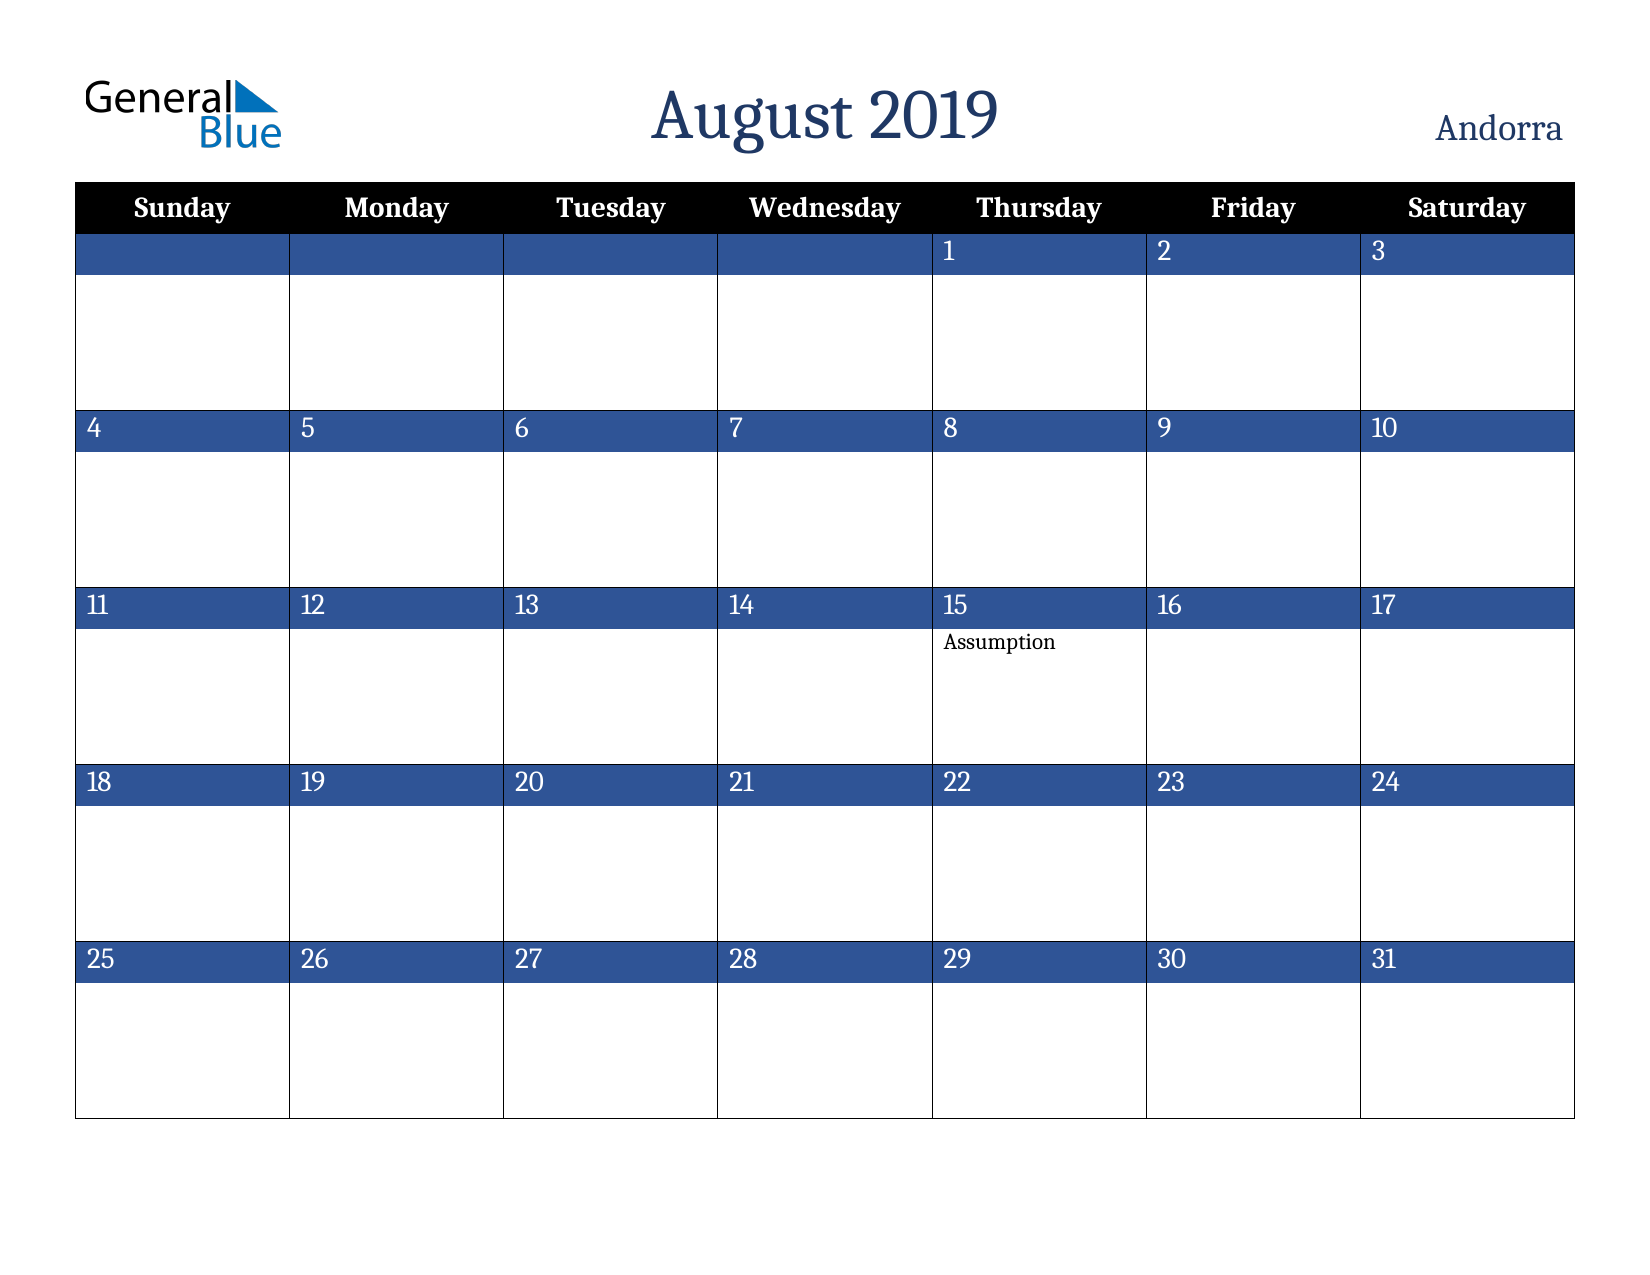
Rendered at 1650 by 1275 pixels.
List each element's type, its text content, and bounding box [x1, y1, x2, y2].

table_cell [76, 275, 289, 410]
table_cell 24 [1361, 765, 1574, 806]
table_cell [504, 629, 717, 764]
table_cell 11 [76, 588, 289, 629]
table_cell 4 [76, 411, 289, 452]
table_cell 1 [933, 234, 1146, 275]
table_cell 30 [1147, 942, 1360, 983]
table_cell Saturday [1361, 183, 1574, 233]
table_cell [290, 452, 503, 587]
table_cell [933, 452, 1146, 587]
table_cell [290, 629, 503, 764]
table_cell [76, 629, 289, 764]
table_cell 12 [290, 588, 503, 629]
table_cell 17 [1361, 588, 1574, 629]
table_cell Friday [1147, 183, 1360, 233]
table_cell [718, 983, 932, 1118]
table_cell [933, 983, 1146, 1118]
table_cell 3 [1361, 234, 1574, 275]
table_cell 29 [933, 942, 1146, 983]
table_cell 14 [718, 588, 932, 629]
table_cell [504, 275, 717, 410]
table_header Andorra [1146, 75, 1574, 182]
table_cell Tuesday [504, 183, 717, 233]
table_cell [504, 452, 717, 587]
table_header [76, 75, 503, 182]
table_cell [933, 806, 1146, 941]
table_cell 28 [718, 942, 932, 983]
table_cell Thursday [933, 183, 1146, 233]
table_cell Assumption [933, 629, 1146, 764]
table_cell 25 [76, 942, 289, 983]
table_cell [1361, 275, 1574, 410]
table_cell [290, 983, 503, 1118]
table_cell [718, 234, 932, 275]
table_cell [290, 806, 503, 941]
table_cell [1147, 806, 1360, 941]
table_cell 9 [1147, 411, 1360, 452]
table_cell [504, 234, 717, 275]
table_cell [1361, 983, 1574, 1118]
picture [86, 80, 281, 148]
table_cell [1361, 806, 1574, 941]
table_cell 7 [718, 411, 932, 452]
table_cell [76, 452, 289, 587]
table_cell [718, 806, 932, 941]
table_header August 2019 [504, 75, 1146, 182]
table_cell [718, 629, 932, 764]
table_cell 23 [1147, 765, 1360, 806]
table_cell Wednesday [718, 183, 932, 233]
table_cell 16 [1147, 588, 1360, 629]
table_cell 19 [290, 765, 503, 806]
table_cell [1361, 629, 1574, 764]
table_cell Monday [290, 183, 503, 233]
table_cell [718, 452, 932, 587]
table_cell [76, 806, 289, 941]
table_cell [290, 275, 503, 410]
table_cell [504, 806, 717, 941]
table_cell 22 [933, 765, 1146, 806]
table_cell [1147, 629, 1360, 764]
table_cell [1147, 452, 1360, 587]
table_cell 15 [933, 588, 1146, 629]
table_cell [290, 234, 503, 275]
table_cell 27 [504, 942, 717, 983]
table_cell 21 [718, 765, 932, 806]
table_cell [504, 983, 717, 1118]
table_cell 13 [504, 588, 717, 629]
table_cell 18 [76, 765, 289, 806]
table_cell 26 [290, 942, 503, 983]
table_cell [76, 234, 289, 275]
table_cell 20 [504, 765, 717, 806]
table_cell [1147, 983, 1360, 1118]
table_cell [933, 275, 1146, 410]
table_cell [1361, 452, 1574, 587]
table_cell [76, 983, 289, 1118]
table_cell [1147, 275, 1360, 410]
table_cell 5 [290, 411, 503, 452]
table_cell 31 [1361, 942, 1574, 983]
table_cell Sunday [76, 183, 289, 233]
table_cell 10 [1361, 411, 1574, 452]
table_cell 2 [1147, 234, 1360, 275]
table_cell 8 [933, 411, 1146, 452]
table_cell 6 [504, 411, 717, 452]
table_cell [718, 275, 932, 410]
